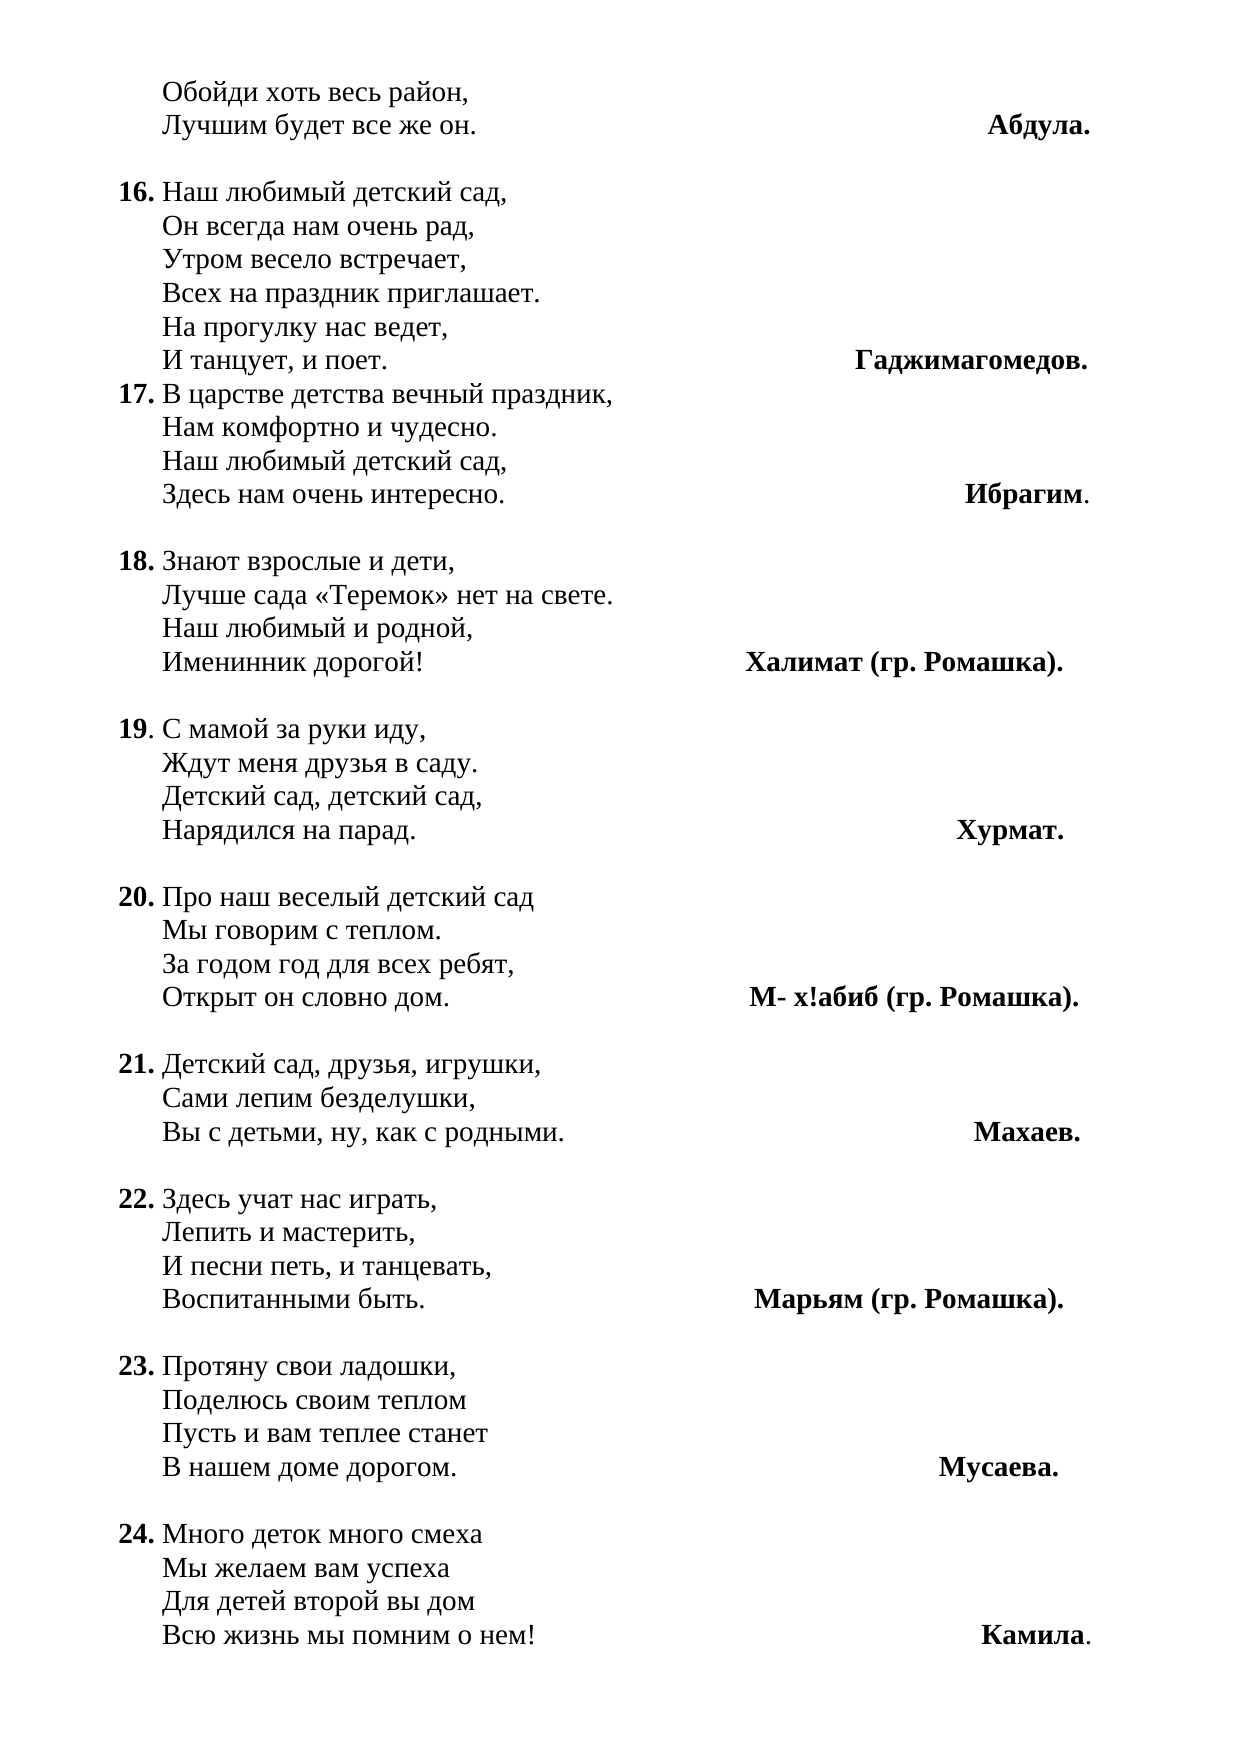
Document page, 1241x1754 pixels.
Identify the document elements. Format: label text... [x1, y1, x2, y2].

text 16. Наш любимый детский сад, [118, 174, 1152, 208]
text 18. Знают взрослые и дети, [118, 543, 1152, 577]
text Мы говорим с теплом. [118, 912, 1152, 946]
text Для детей второй вы дом [118, 1583, 1152, 1617]
text Детский сад, детский сад, [118, 778, 1152, 812]
text И танцует, и поет. Гаджимагомедов. [118, 342, 1152, 376]
text И песни петь, и танцевать, [118, 1248, 1152, 1281]
text В нашем доме дорогом. Мусаева. [118, 1449, 1152, 1483]
text 21. Детский сад, друзья, игрушки, [118, 1047, 1152, 1080]
text Наш любимый детский сад, [118, 443, 1152, 476]
text 22. Здесь учат нас играть, [118, 1181, 1152, 1214]
text За годом год для всех ребят, [118, 946, 1152, 979]
text 20. Про наш веселый детский сад [118, 879, 1152, 912]
text Лепить и мастерить, [118, 1214, 1152, 1248]
text Открыт он словно дом. М- х!абиб (гр. Ромашка). [118, 979, 1152, 1013]
text 24. Много деток много смеха [118, 1516, 1152, 1550]
text Именинник дорогой! Халимат (гр. Ромашка). [118, 644, 1152, 678]
text Утром весело встречает, [118, 242, 1152, 275]
text Вы с детьми, ну, как с родными. Махаев. [118, 1114, 1152, 1147]
text Всех на праздник приглашает. [118, 275, 1152, 309]
text Сами лепим безделушки, [118, 1080, 1152, 1114]
text 19. С мамой за руки иду, [118, 711, 1152, 745]
text Пусть и вам теплее станет [118, 1416, 1152, 1449]
text Обойди хоть весь район, [118, 74, 1152, 107]
text 17. В царстве детства вечный праздник, [118, 376, 1152, 409]
text На прогулку нас ведет, [118, 309, 1152, 342]
text Лучшим будет все же он. Абдула. [118, 107, 1152, 141]
text Мы желаем вам успеха [118, 1550, 1152, 1583]
text Воспитанными быть. Марьям (гр. Ромашка). [118, 1281, 1152, 1315]
text Поделюсь своим теплом [118, 1382, 1152, 1416]
text Он всегда нам очень рад, [118, 208, 1152, 242]
text Лучше сада «Теремок» нет на свете. [118, 577, 1152, 611]
text 23. Протяну свои ладошки, [118, 1348, 1152, 1382]
text Всю жизнь мы помним о нем! Камила. [118, 1617, 1152, 1650]
text Нам комфортно и чудесно. [118, 409, 1152, 443]
text Нарядился на парад. Хурмат. [118, 812, 1152, 845]
text Ждут меня друзья в саду. [118, 745, 1152, 778]
text Здесь нам очень интересно. Ибрагим. [118, 476, 1152, 510]
text Наш любимый и родной, [118, 611, 1152, 644]
